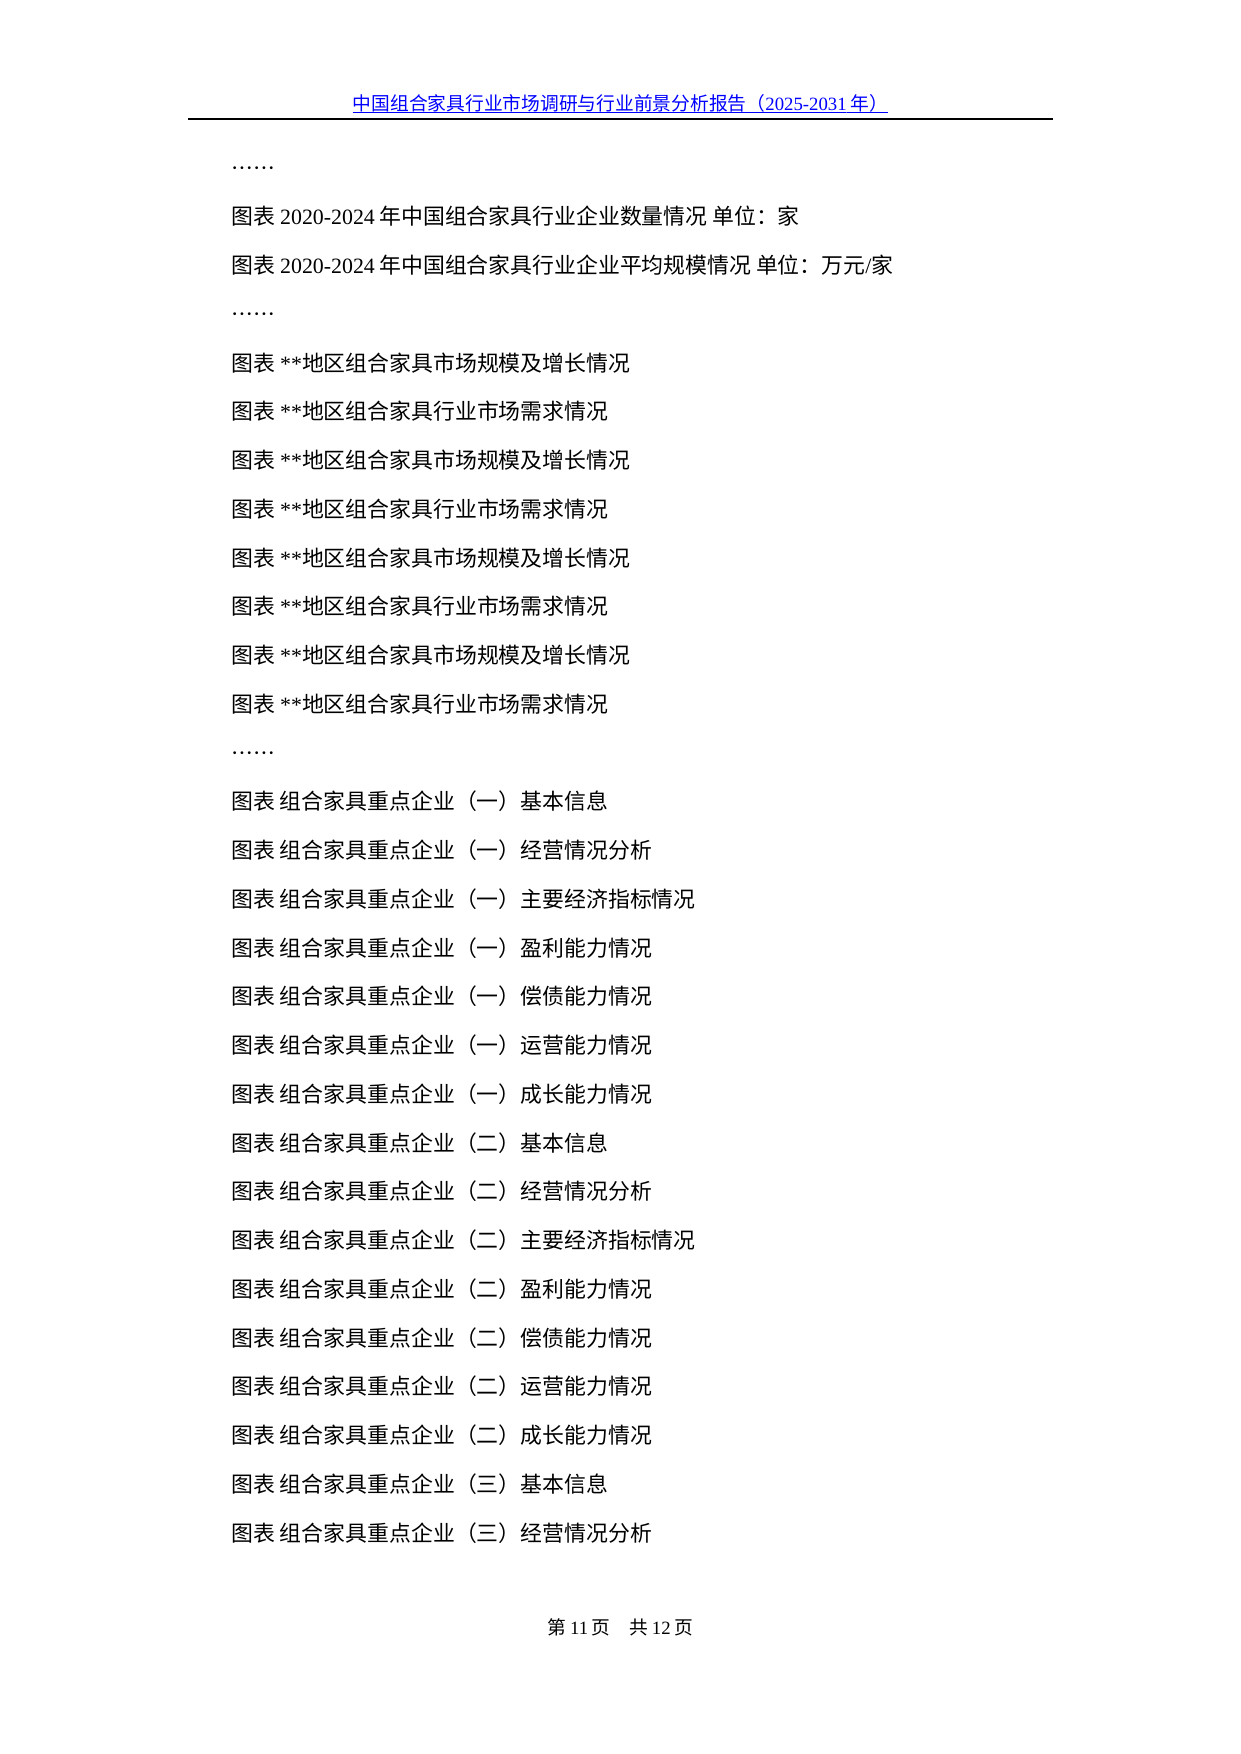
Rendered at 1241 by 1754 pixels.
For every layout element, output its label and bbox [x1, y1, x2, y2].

text [187, 150, 1053, 1548]
